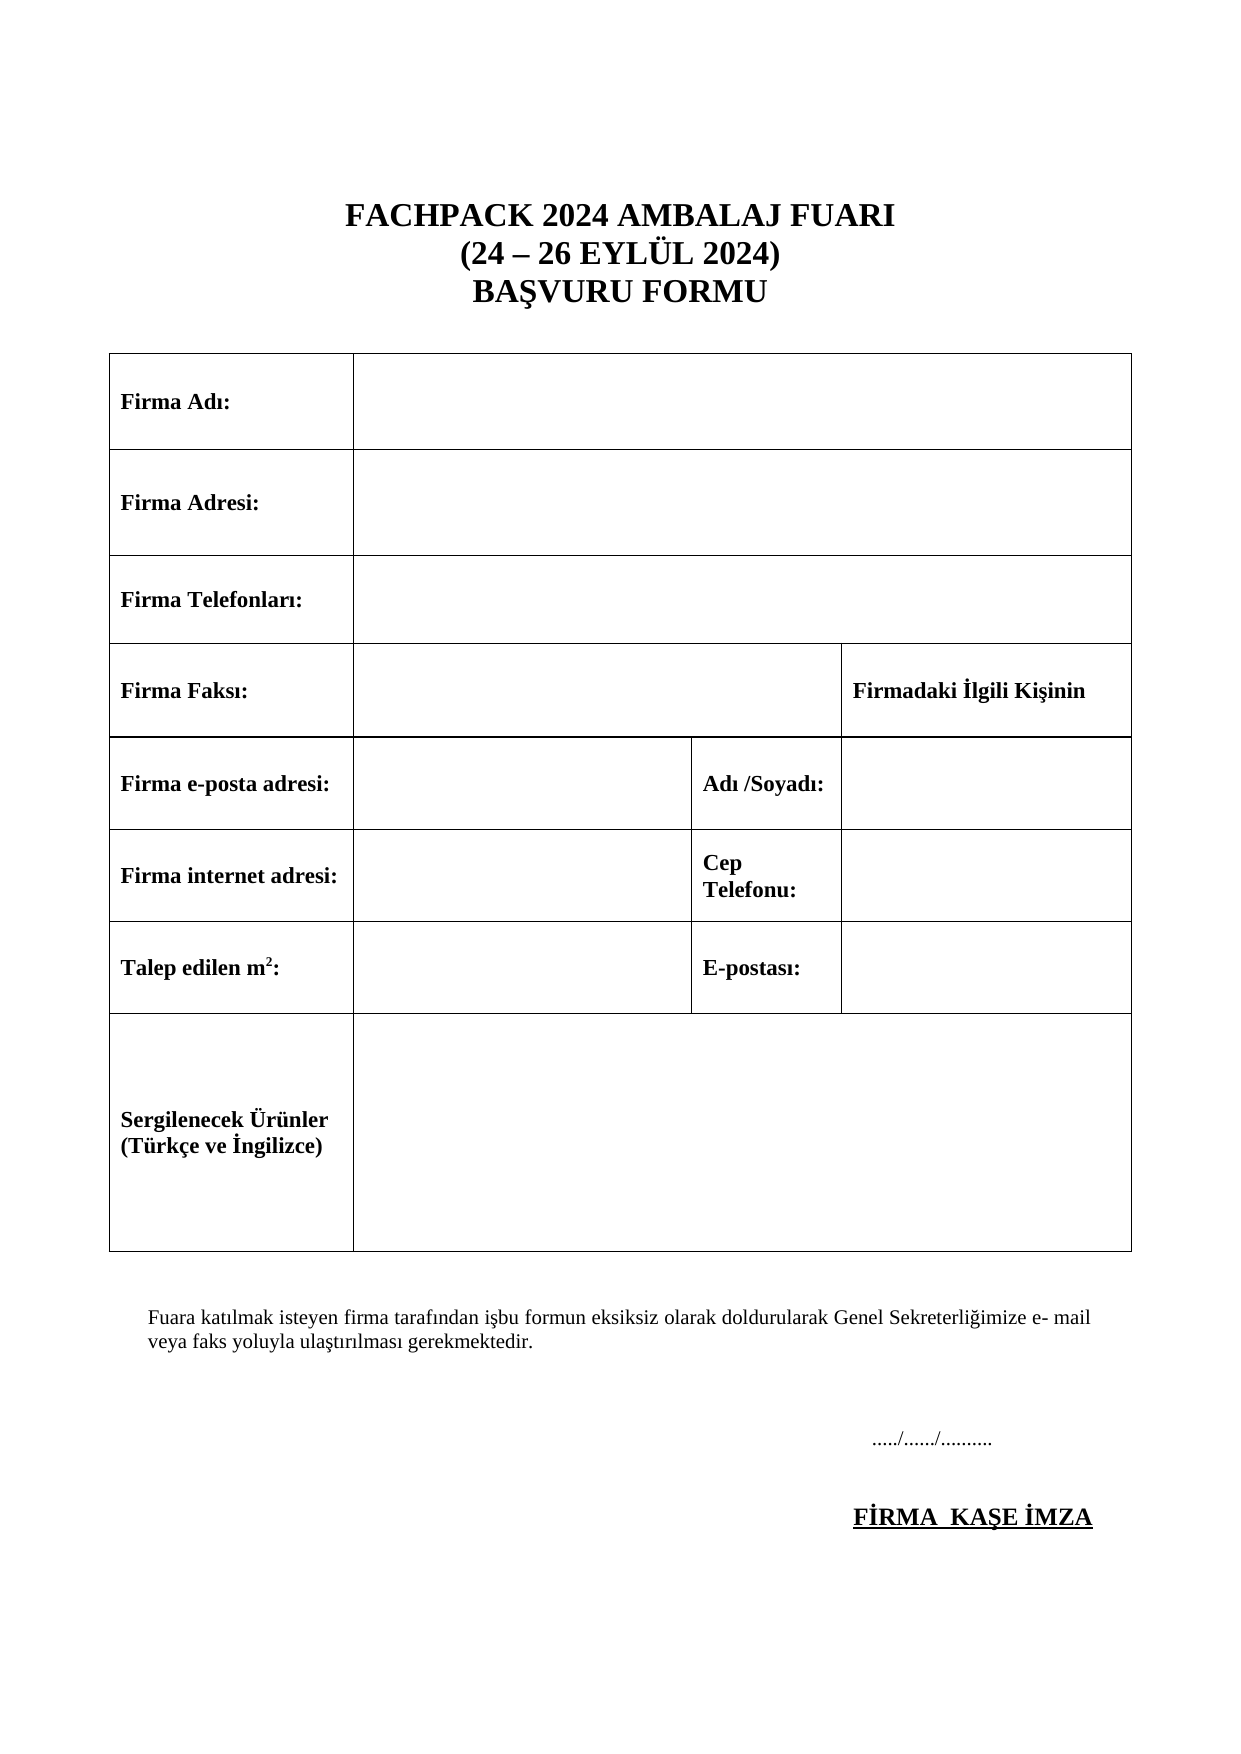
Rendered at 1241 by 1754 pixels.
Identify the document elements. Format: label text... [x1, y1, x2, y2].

table_cell Firmadaki İlgili Kişinin [842, 644, 1131, 736]
table_cell [354, 922, 691, 1013]
table_header [354, 354, 1131, 448]
text BAŞVURU FORMU [148, 271, 1092, 310]
table_header Firma Adı: [110, 354, 353, 448]
text FİRMA KAŞE İMZA [110, 1502, 1092, 1531]
text (24 – 26 EYLÜL 2024) [148, 233, 1092, 271]
table_cell Sergilenecek Ürünler (Türkçe ve İngilizce) [110, 1014, 353, 1251]
table_cell Firma Telefonları: [110, 556, 353, 643]
table_cell [842, 922, 1131, 1013]
table_cell [842, 830, 1131, 921]
text Fuara katılmak isteyen firma tarafından işbu formun eksiksiz olarak doldurularak Genel Sekreterliğimize e- mail veya faks yoluyla ulaştırılması gerekmektedir. [148, 1305, 1092, 1353]
table_cell [354, 830, 691, 921]
table_cell [842, 738, 1131, 829]
text FACHPACK 2024 AMBALAJ FUARI [148, 195, 1092, 233]
table_cell [354, 556, 1131, 643]
table_cell Talep edilen m2: [110, 922, 353, 1013]
table_cell [354, 644, 841, 736]
table_cell [354, 1014, 1131, 1251]
text ...../....../.......... [148, 1425, 1092, 1449]
table_cell Adı /Soyadı: [692, 738, 841, 829]
table_cell Firma Adresi: [110, 450, 353, 555]
table_cell Cep Telefonu: [692, 830, 841, 921]
table_cell [354, 738, 691, 829]
table_cell Firma Faksı: [110, 644, 353, 736]
table_cell Firma e-posta adresi: [110, 738, 353, 829]
table_cell E-postası: [692, 922, 841, 1013]
table_cell [354, 450, 1131, 555]
table_cell Firma internet adresi: [110, 830, 353, 921]
